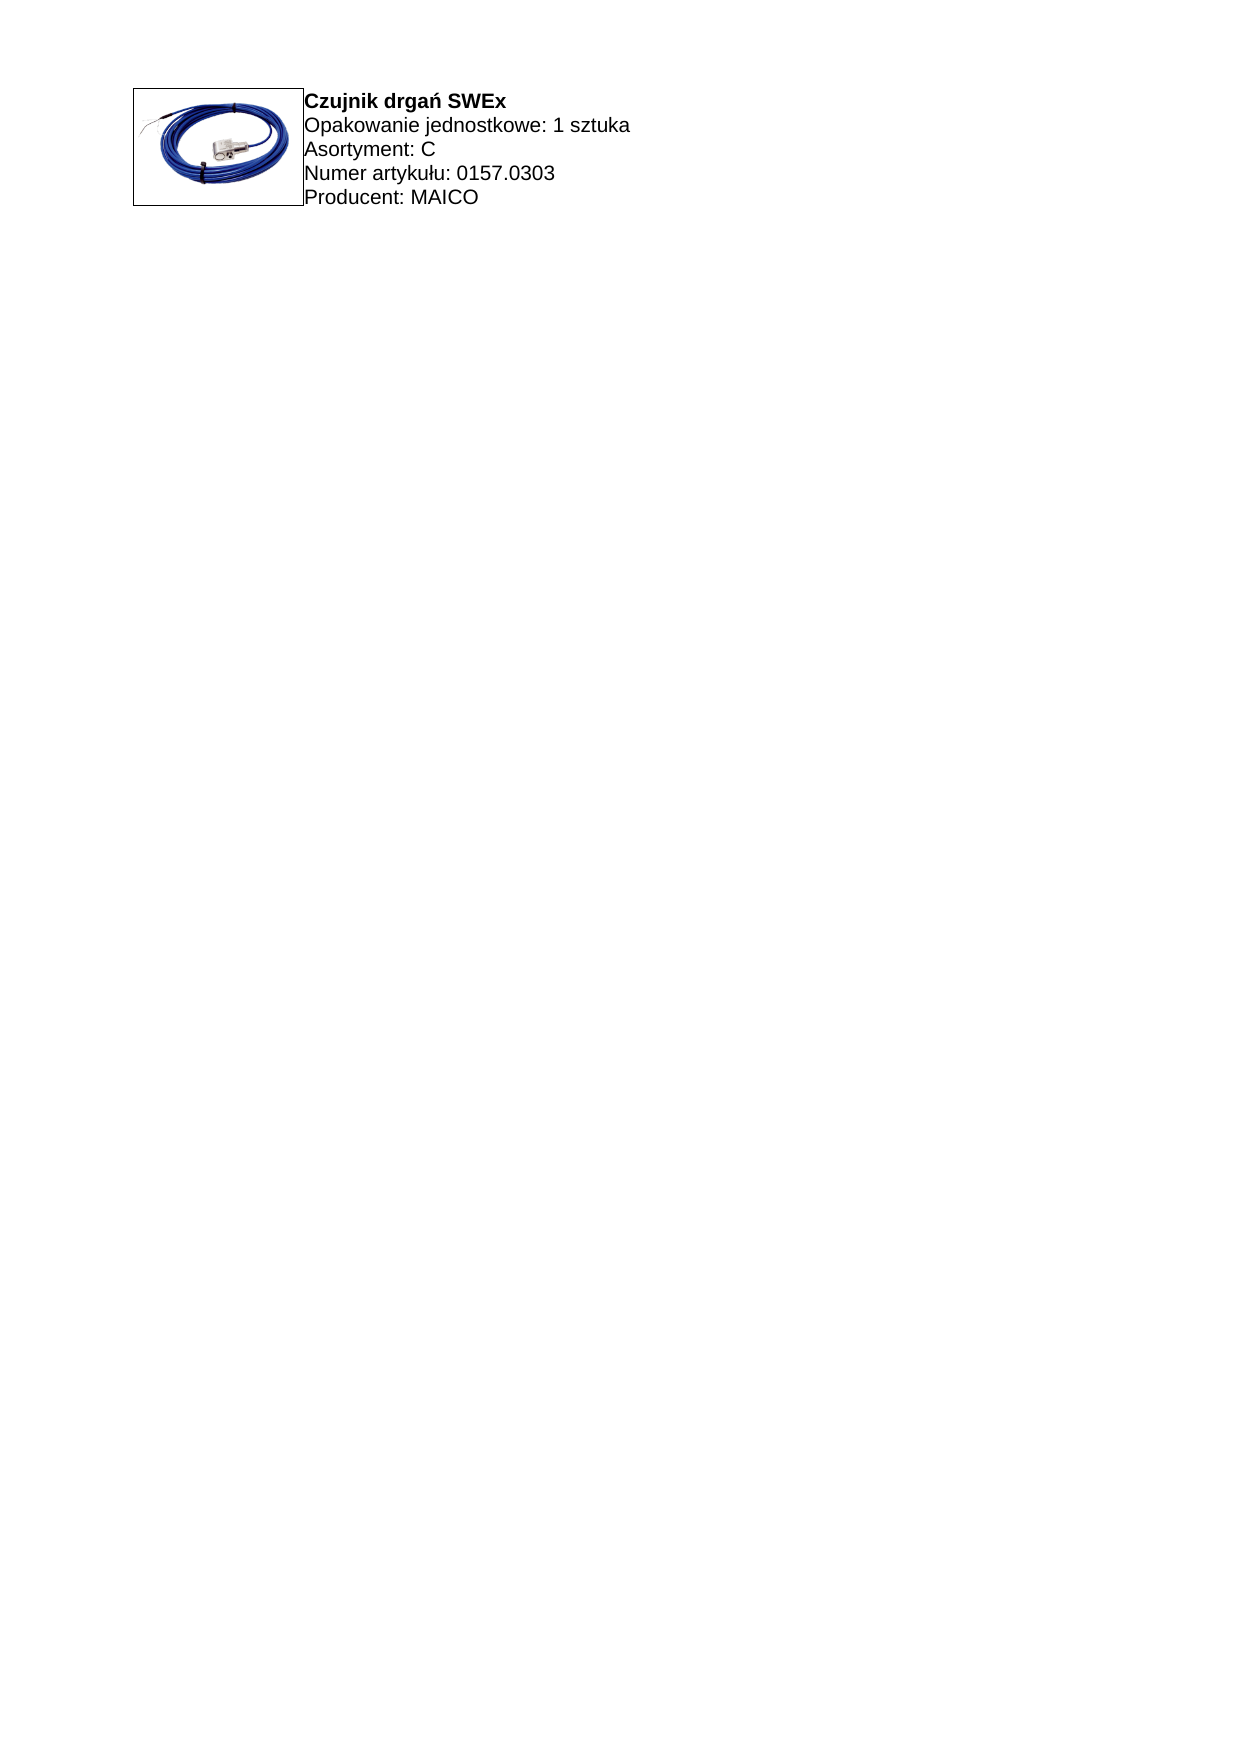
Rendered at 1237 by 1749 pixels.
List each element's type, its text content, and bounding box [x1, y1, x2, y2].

text Czujnik drgań SWExOpakowanie jednostkowe: 1 sztukaAsortyment: C Numer artykułu: 0157.0303Producent: MAICO [133, 89, 1148, 208]
picture [134, 89, 303, 205]
